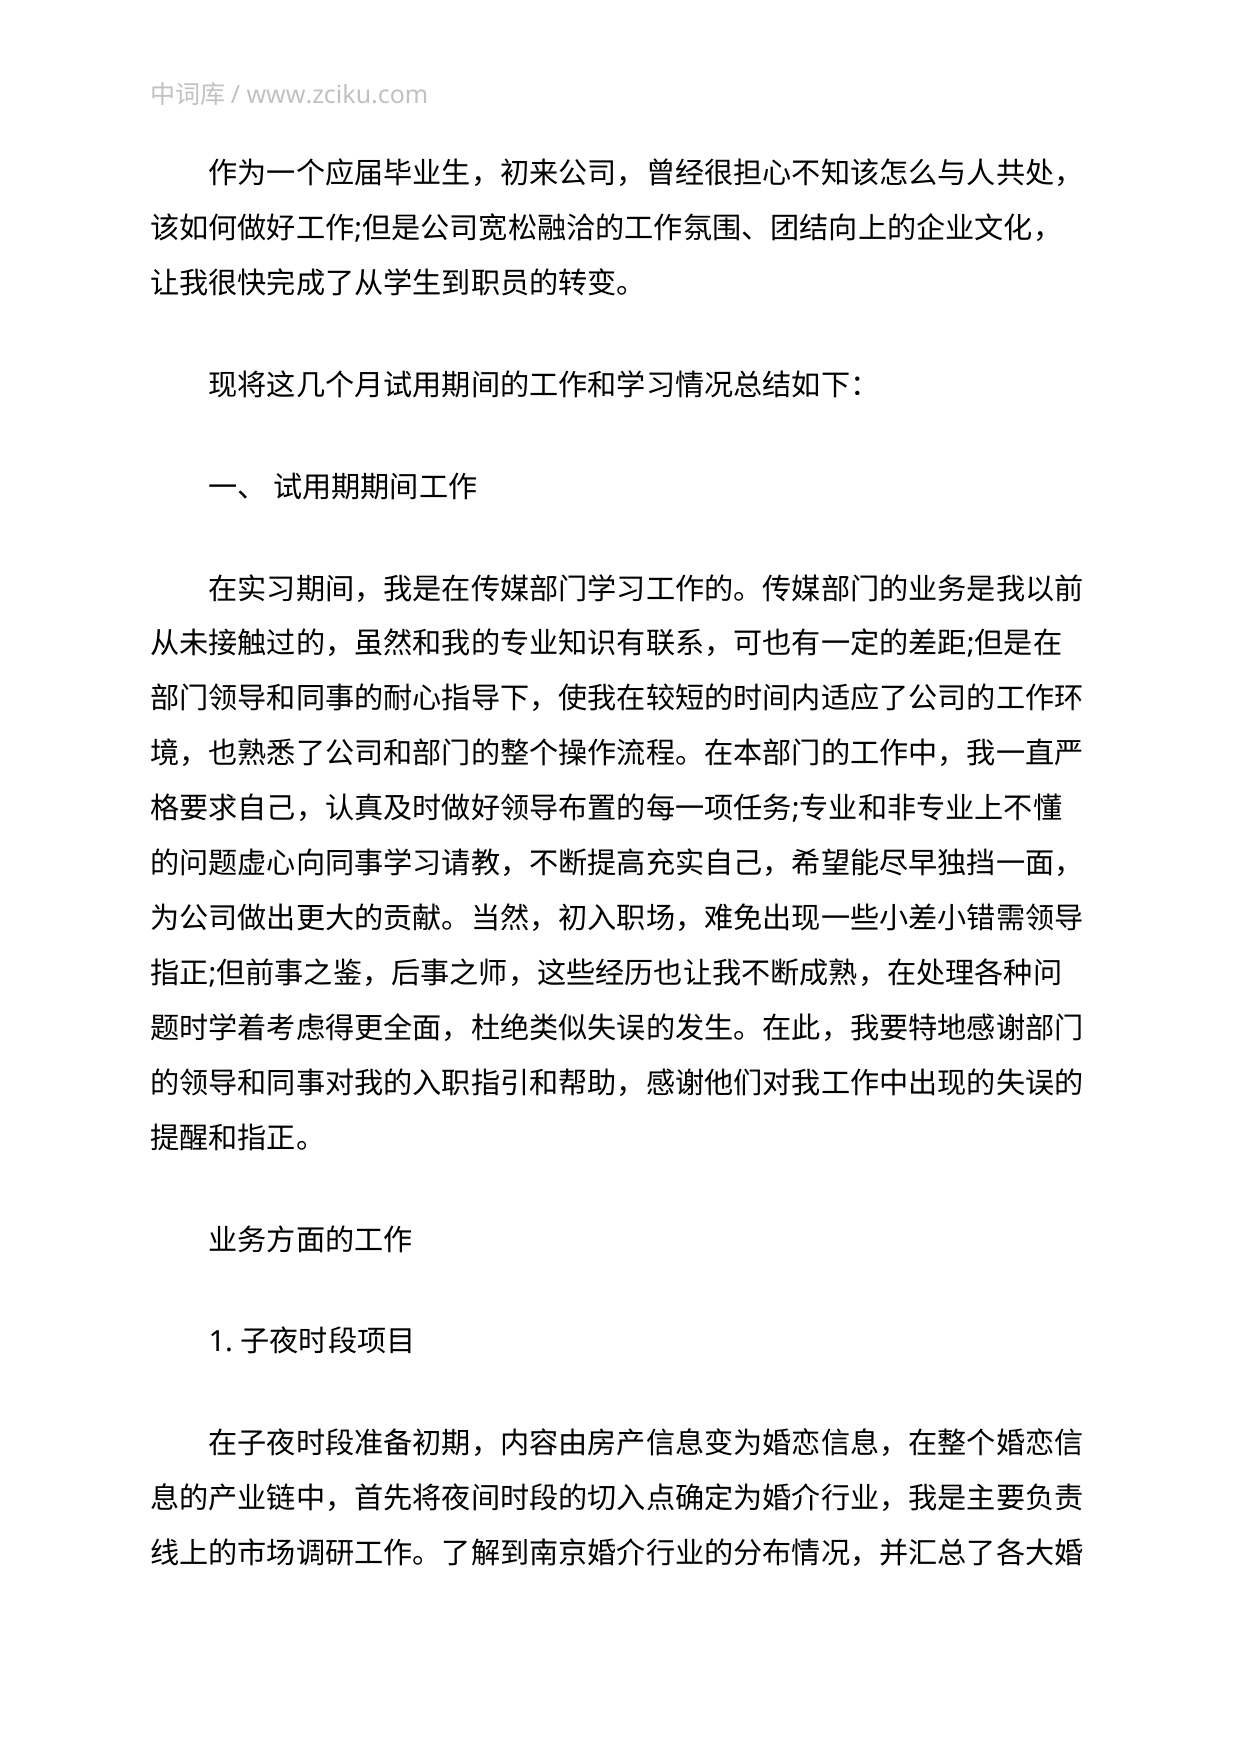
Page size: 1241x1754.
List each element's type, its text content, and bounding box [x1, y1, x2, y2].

text 一、 试用期期间工作 [150, 463, 1090, 506]
text 作为一个应届毕业生，初来公司，曾经很担心不知该怎么与人共处，该如何做好工作;但是公司宽松融洽的工作氛围、团结向上的企业文化，让我很快完成了从学生到职员的转变。 [150, 150, 1090, 302]
text 业务方面的工作 [150, 1216, 1090, 1258]
text 现将这几个月试用期间的工作和学习情况总结如下： [150, 362, 1090, 404]
text 在实习期间，我是在传媒部门学习工作的。传媒部门的业务是我以前从未接触过的，虽然和我的专业知识有联系，可也有一定的差距;但是在部门领导和同事的耐心指导下，使我在较短的时间内适应了公司的工作环境，也熟悉了公司和部门的整个操作流程。在本部门的工作中，我一直严格要求自己，认真及时做好领导布置的每一项任务;专业和非专业上不懂的问题虚心向同事学习请教，不断提高充实自己，希望能尽早独挡一面，为公司做出更大的贡献。当然，初入职场，难免出现一些小差小错需领导指正;但前事之鉴，后事之师，这些经历也让我不断成熟，在处理各种问题时学着考虑得更全面，杜绝类似失误的发生。在此，我要特地感谢部门的领导和同事对我的入职指引和帮助，感谢他们对我工作中出现的失误的提醒和指正。 [150, 565, 1090, 1157]
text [150, 1420, 1090, 1572]
text 1. 子夜时段项目 [150, 1318, 1090, 1360]
